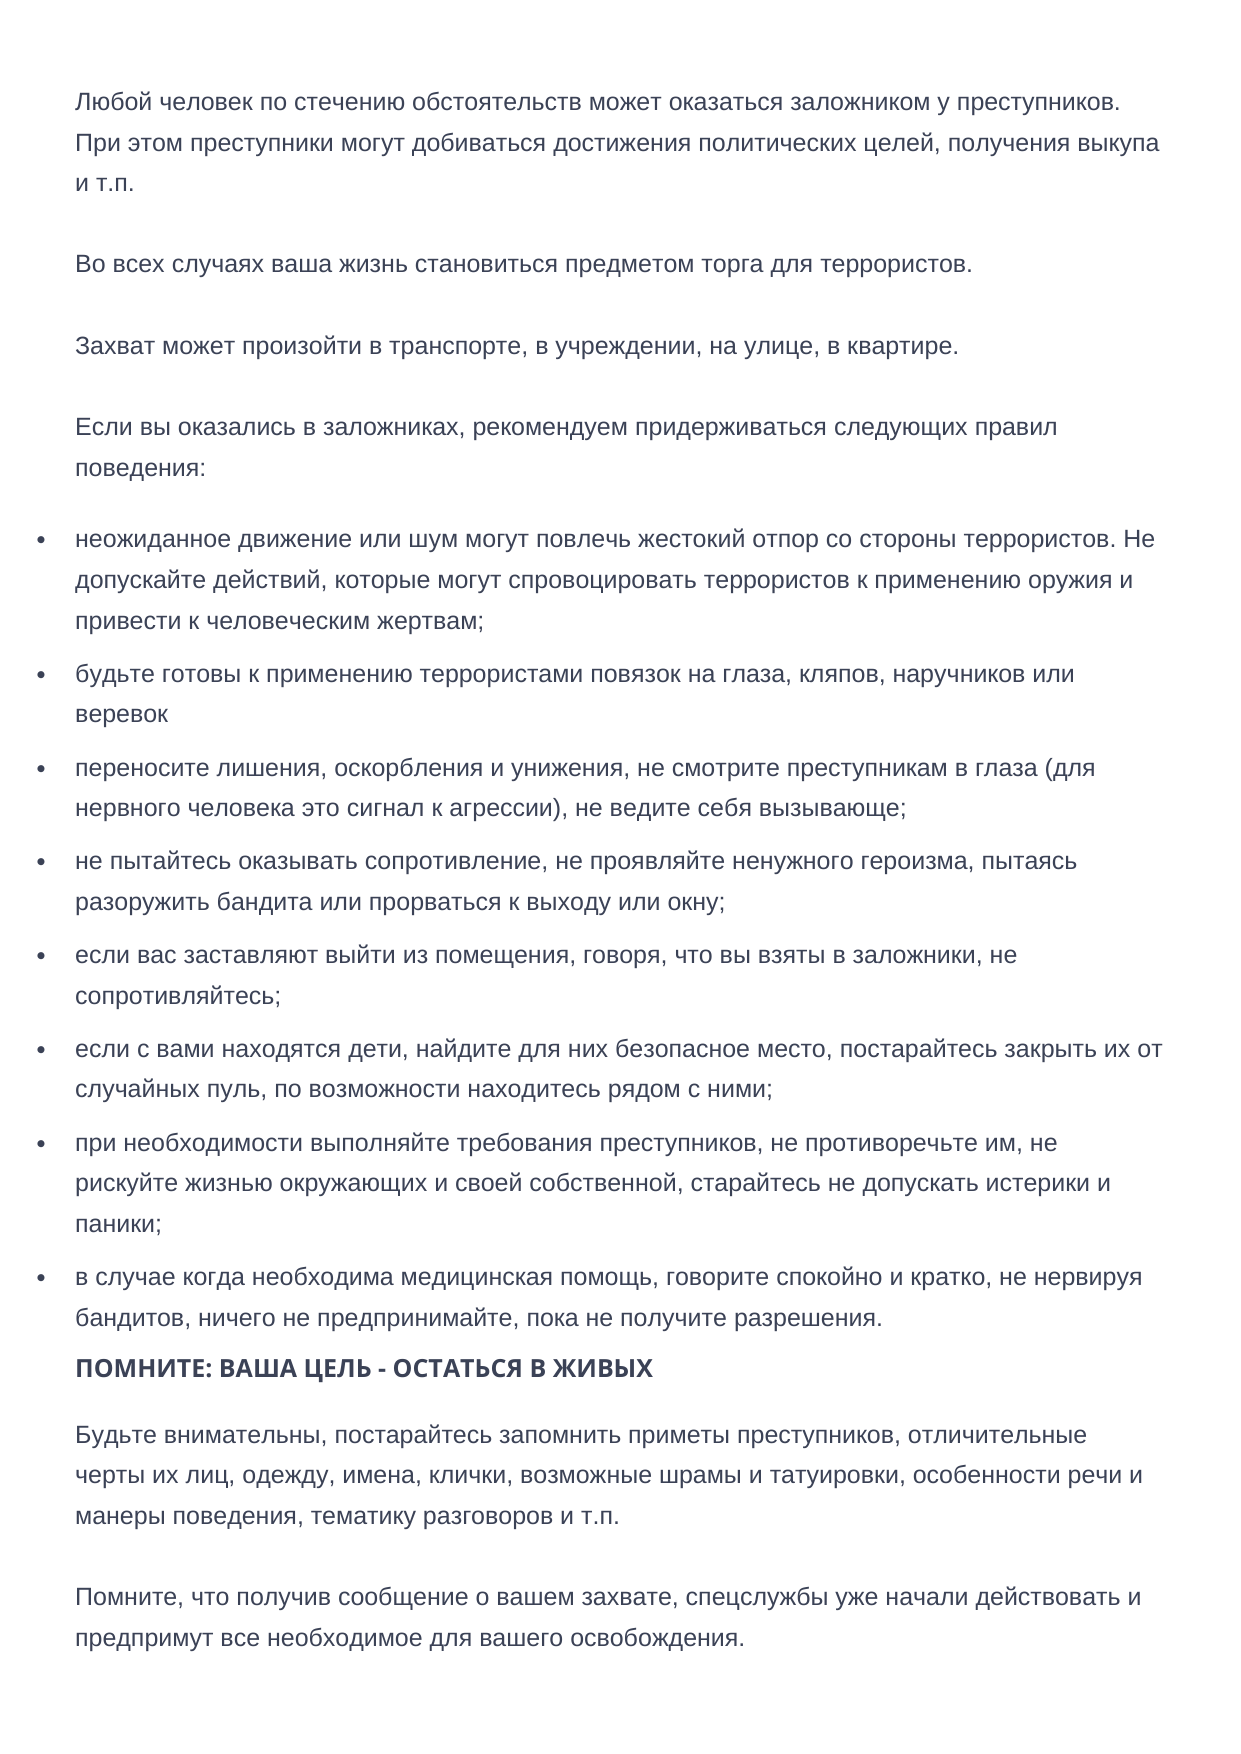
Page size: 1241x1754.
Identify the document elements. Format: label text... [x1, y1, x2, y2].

list неожиданное движение или шум могут повлечь жестокий отпор со стороны террористов. Не допускайте действий, которые могут спровоцировать террористов к применению оружия и привести к человеческим жертвам; [37, 512, 1165, 634]
text ПОМНИТЕ: ВАША ЦЕЛЬ - ОСТАТЬСЯ В ЖИВЫХ [75, 1344, 1165, 1384]
list не пытайтесь оказывать сопротивление, не проявляйте ненужного героизма, пытаясь разоружить бандита или прорваться к выходу или окну; [37, 834, 1165, 916]
list переносите лишения, оскорбления и унижения, не смотрите преступникам в глаза (для нервного человека это сигнал к агрессии), не ведите себя вызывающе; [37, 741, 1165, 822]
list если вас заставляют выйти из помещения, говоря, что вы взяты в заложники, не сопротивляйтесь; [37, 928, 1165, 1009]
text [75, 1408, 1165, 1652]
list в случае когда необходима медицинская помощь, говорите спокойно и кратко, не нервируя бандитов, ничего не предпринимайте, пока не получите разрешения. [37, 1250, 1165, 1331]
list при необходимости выполняйте требования преступников, не противоречьте им, не рискуйте жизнью окружающих и своей собственной, старайтесь не допускать истерики и паники; [37, 1116, 1165, 1237]
list будьте готовы к применению террористами повязок на глаза, кляпов, наручников или веревок [37, 647, 1165, 728]
text Любой человек по стечению обстоятельств может оказаться заложником у преступников. При этом преступники могут добиваться достижения политических целей, получения выкупа и т.п. Во всех случаях ваша жизнь становиться предметом торга для террористов. Захват может произойти в транспорте, в учреждении, на улице, в квартире. Если вы оказались в заложниках, рекомендуем придерживаться следующих правил поведения: [75, 75, 1165, 481]
list если с вами находятся дети, найдите для них безопасное место, постарайтесь закрыть их от случайных пуль, по возможности находитесь рядом с ними; [37, 1022, 1165, 1103]
